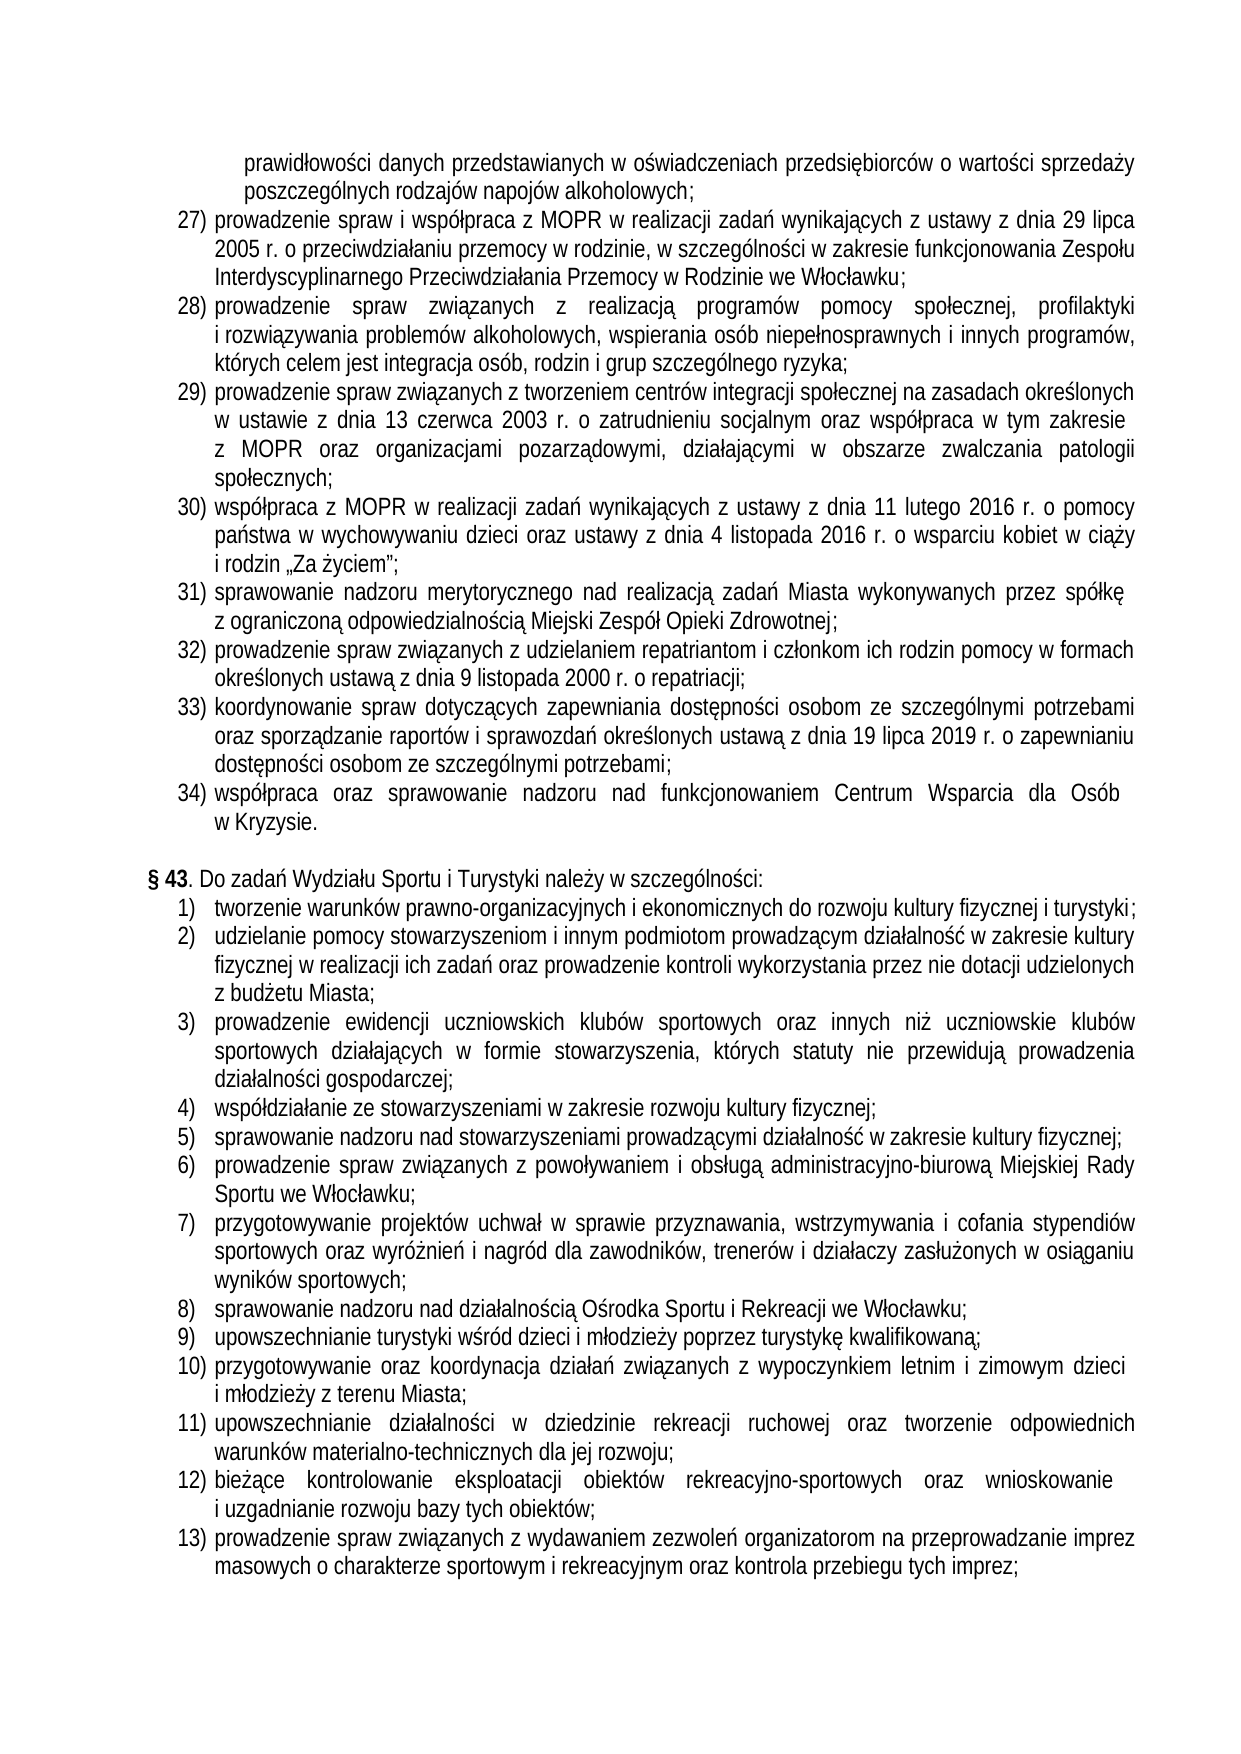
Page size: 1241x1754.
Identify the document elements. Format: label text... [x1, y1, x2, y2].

list tworzenie warunków prawno-organizacyjnych i ekonomicznych do rozwoju kultury fizycznej i turystyki; [177, 892, 1137, 921]
list upowszechnianie turystyki wśród dzieci i młodzieży poprzez turystykę kwalifikowaną; [177, 1322, 1137, 1351]
list prowadzenie spraw związanych z wydawaniem zezwoleń organizatorom na przeprowadzanie imprez masowych o charakterze sportowym i rekreacyjnym oraz kontrola przebiegu tych imprez; [177, 1523, 1137, 1580]
list koordynowanie spraw dotyczących zapewniania dostępności osobom ze szczególnymi potrzebami oraz sporządzanie raportów i sprawozdań określonych ustawą z dnia 19 lipca 2019 r. o zapewnianiu dostępności osobom ze szczególnymi potrzebami; [177, 692, 1137, 778]
list prowadzenie ewidencji uczniowskich klubów sportowych oraz innych niż uczniowskie klubów sportowych działających w formie stowarzyszenia, których statuty nie przewidują prowadzenia działalności gospodarczej; [177, 1007, 1137, 1093]
list udzielanie pomocy stowarzyszeniom i innym podmiotom prowadzącym działalność w zakresie kultury fizycznej w realizacji ich zadań oraz prowadzenie kontroli wykorzystania przez nie dotacji udzielonych z budżetu Miasta; [177, 921, 1137, 1007]
list przygotowywanie projektów uchwał w sprawie przyznawania, wstrzymywania i cofania stypendiów sportowych oraz wyróżnień i nagród dla zawodników, trenerów i działaczy zasłużonych w osiąganiu wyników sportowych; [177, 1208, 1137, 1293]
list współdziałanie ze stowarzyszeniami w zakresie rozwoju kultury fizycznej; [177, 1093, 1137, 1122]
list sprawowanie nadzoru nad działalnością Ośrodka Sportu i Rekreacji we Włocławku; [177, 1293, 1137, 1322]
list prowadzenie spraw i współpraca z MOPR w realizacji zadań wynikających z ustawy z dnia 29 lipca 2005 r. o przeciwdziałaniu przemocy w rodzinie, w szczególności w zakresie funkcjonowania Zespołu Interdyscyplinarnego Przeciwdziałania Przemocy w Rodzinie we Włocławku; [177, 205, 1137, 291]
list prowadzenie spraw związanych z udzielaniem repatriantom i członkom ich rodzin pomocy w formach określonych ustawą z dnia 9 listopada 2000 r. o repatriacji; [177, 635, 1137, 692]
list przygotowywanie oraz koordynacja działań związanych z wypoczynkiem letnim i zimowym dzieci i młodzieży z terenu Miasta; [177, 1351, 1137, 1408]
list bieżące kontrolowanie eksploatacji obiektów rekreacyjno-sportowych oraz wnioskowanie i uzgadnianie rozwoju bazy tych obiektów; [177, 1465, 1137, 1523]
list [207, 148, 1137, 205]
list upowszechnianie działalności w dziedzinie rekreacji ruchowej oraz tworzenie odpowiednich warunków materialno-technicznych dla jej rozwoju; [177, 1408, 1137, 1465]
list sprawowanie nadzoru nad stowarzyszeniami prowadzącymi działalność w zakresie kultury fizycznej; [177, 1122, 1137, 1150]
list współpraca oraz sprawowanie nadzoru nad funkcjonowaniem Centrum Wsparcia dla Osób w Kryzysie. [177, 778, 1137, 835]
list prowadzenie spraw związanych z powoływaniem i obsługą administracyjno-biurową Miejskiej Rady Sportu we Włocławku; [177, 1150, 1137, 1208]
list prowadzenie spraw związanych z realizacją programów pomocy społecznej, profilaktyki i rozwiązywania problemów alkoholowych, wspierania osób niepełnosprawnych i innych programów, których celem jest integracja osób, rodzin i grup szczególnego ryzyka; [177, 291, 1137, 377]
list sprawowanie nadzoru merytorycznego nad realizacją zadań Miasta wykonywanych przez spółkę z ograniczoną odpowiedzialnością Miejski Zespół Opieki Zdrowotnej; [177, 577, 1137, 635]
list prowadzenie spraw związanych z tworzeniem centrów integracji społecznej na zasadach określonych w ustawie z dnia 13 czerwca 2003 r. o zatrudnieniu socjalnym oraz współpraca w tym zakresie z MOPR oraz organizacjami pozarządowymi, działającymi w obszarze zwalczania patologii społecznych; [177, 377, 1137, 491]
list współpraca z MOPR w realizacji zadań wynikających z ustawy z dnia 11 lutego 2016 r. o pomocy państwa w wychowywaniu dzieci oraz ustawy z dnia 4 listopada 2016 r. o wsparciu kobiet w ciąży i rodzin „Za życiem”; [177, 491, 1137, 577]
text § 43. Do zadań Wydziału Sportu i Turystyki należy w szczególności: [118, 864, 1137, 892]
